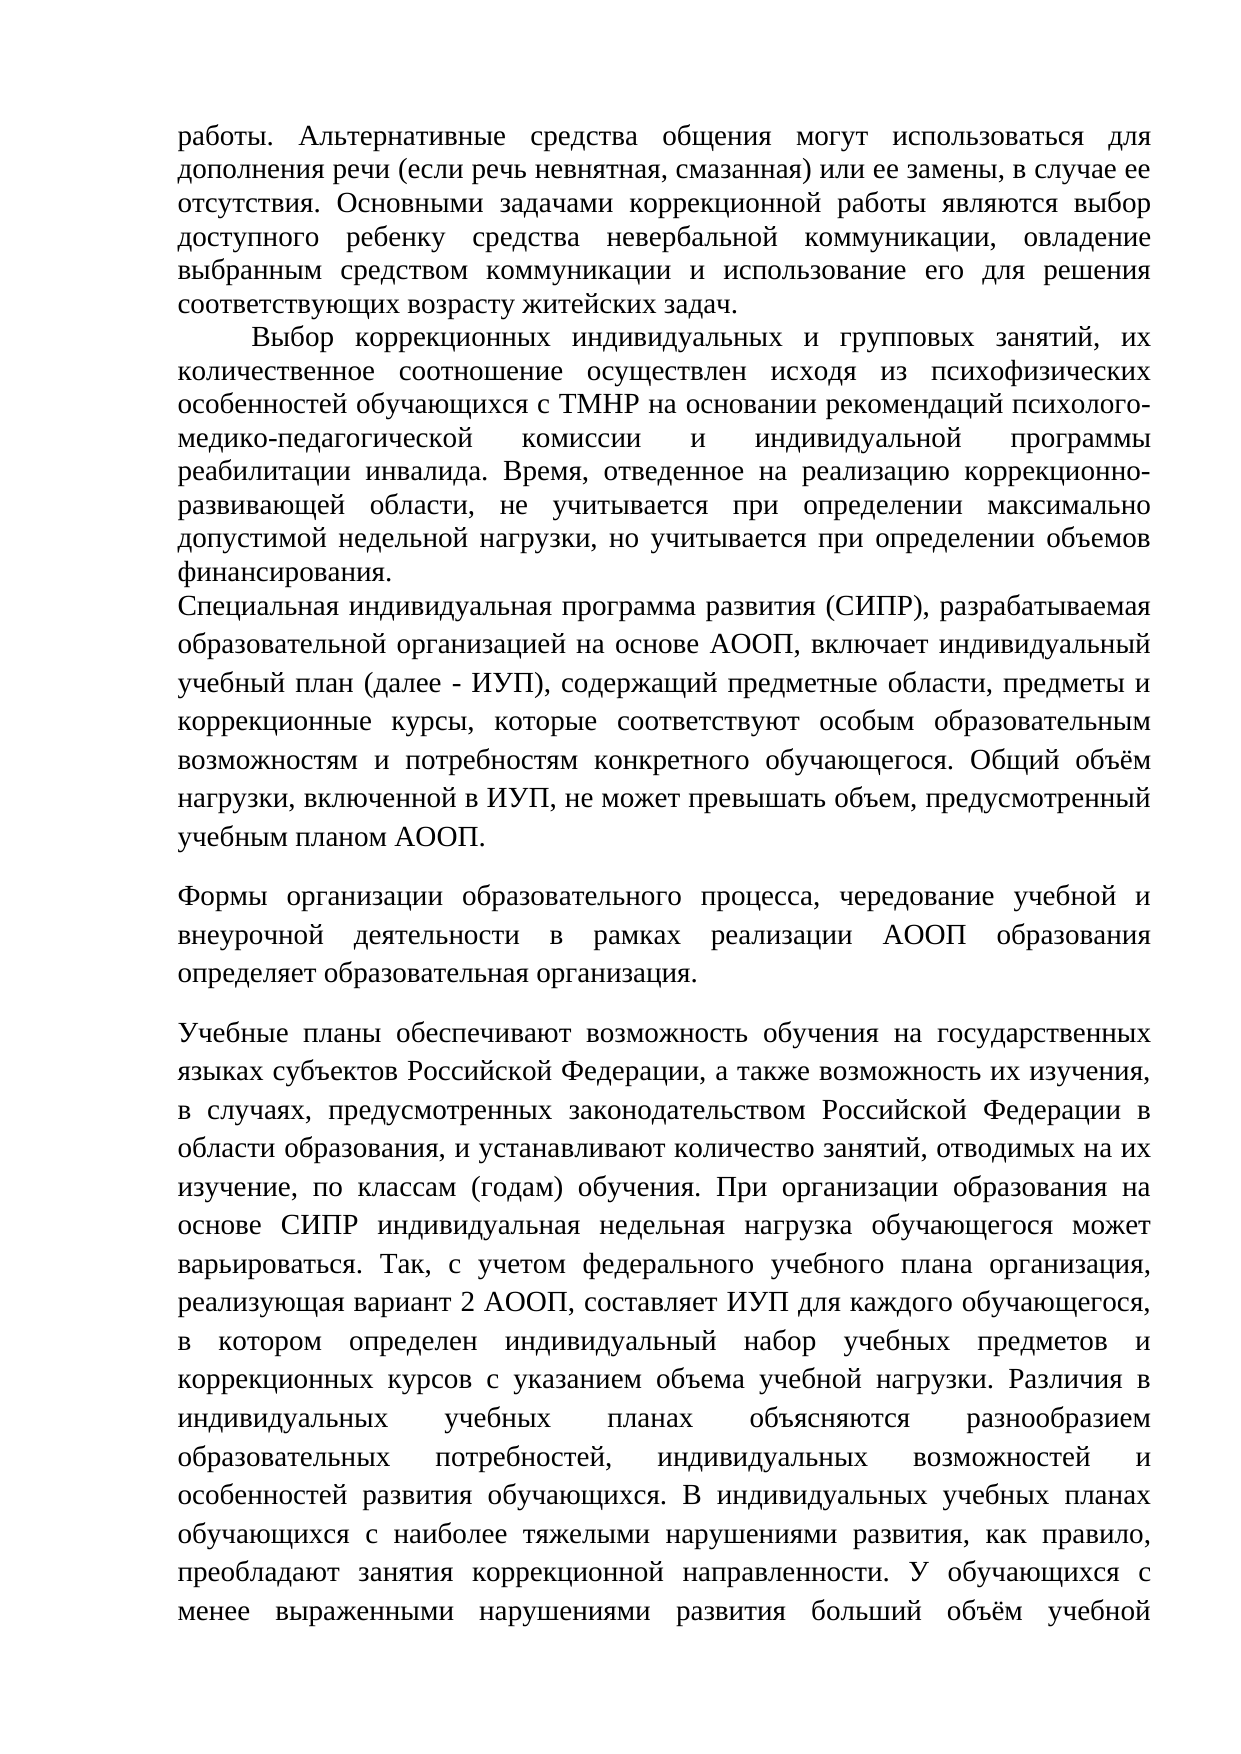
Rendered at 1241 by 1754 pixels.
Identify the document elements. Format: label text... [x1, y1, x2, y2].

text Специальная индивидуальная программа развития (СИПР), разрабатываемая образовательной организацией на основе АООП, включает индивидуальный учебный план (далее - ИУП), содержащий предметные области, предметы и коррекционные курсы, которые соответствуют особым образовательным возможностям и потребностям конкретного обучающегося. Общий объём нагрузки, включенной в ИУП, не может превышать объем, предусмотренный учебным планом АООП. [177, 588, 1152, 852]
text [177, 118, 1152, 319]
text Выбор коррекционных индивидуальных и групповых занятий, их количественное соотношение осуществлен исходя из психофизических особенностей обучающихся с ТМНР на основании рекомендаций психолого-медико-педагогической комиссии и индивидуальной программы реабилитации инвалида. Время, отведенное на реализацию коррекционно-развивающей области, не учитывается при определении максимально допустимой недельной нагрузки, но учитывается при определении объемов финансирования. [177, 319, 1152, 588]
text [177, 1015, 1152, 1626]
text Формы организации образовательного процесса, чередование учебной и внеурочной деятельности в рамках реализации АООП образования определяет образовательная организация. [177, 878, 1152, 989]
